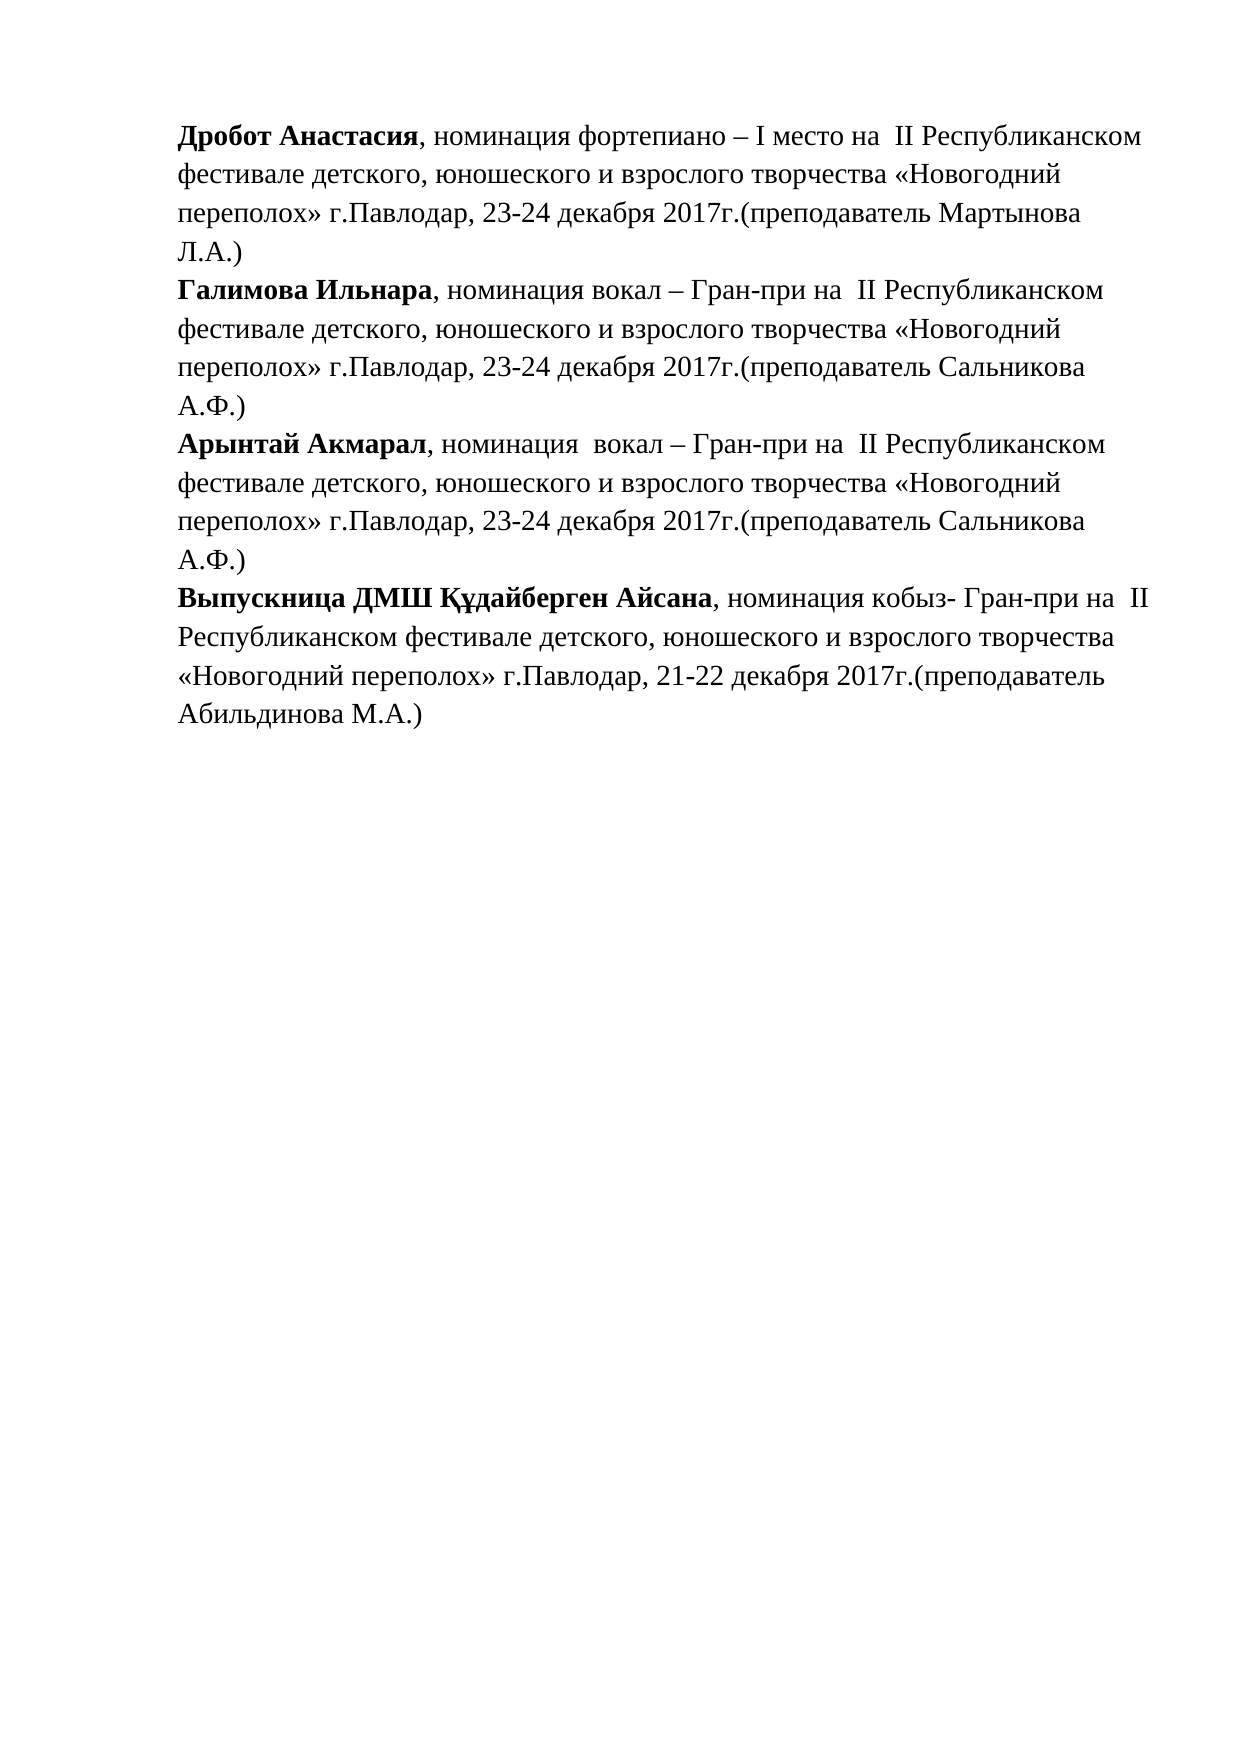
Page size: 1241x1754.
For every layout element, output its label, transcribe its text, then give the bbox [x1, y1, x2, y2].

text Галимова Ильнара, номинация вокал – Гран-при на II Республиканском фестивале детского, юношеского и взрослого творчества «Новогодний переполох» г.Павлодар, 23-24 декабря 2017г.(преподаватель Сальникова А.Ф.) [177, 272, 1152, 421]
text Дробот Анастасия, номинация фортепиано – I место на II Республиканском фестивале детского, юношеского и взрослого творчества «Новогодний переполох» г.Павлодар, 23-24 декабря 2017г.(преподаватель Мартынова Л.А.) [177, 118, 1152, 267]
text Выпускница ДМШ Құдайберген Айсана, номинация кобыз- Гран-при на II Республиканском фестивале детского, юношеского и взрослого творчества «Новогодний переполох» г.Павлодар, 21-22 декабря 2017г.(преподаватель Абильдинова М.А.) [177, 581, 1152, 730]
text Арынтай Акмарал, номинация вокал – Гран-при на II Республиканском фестивале детского, юношеского и взрослого творчества «Новогодний переполох» г.Павлодар, 23-24 декабря 2017г.(преподаватель Сальникова А.Ф.) [177, 426, 1152, 576]
